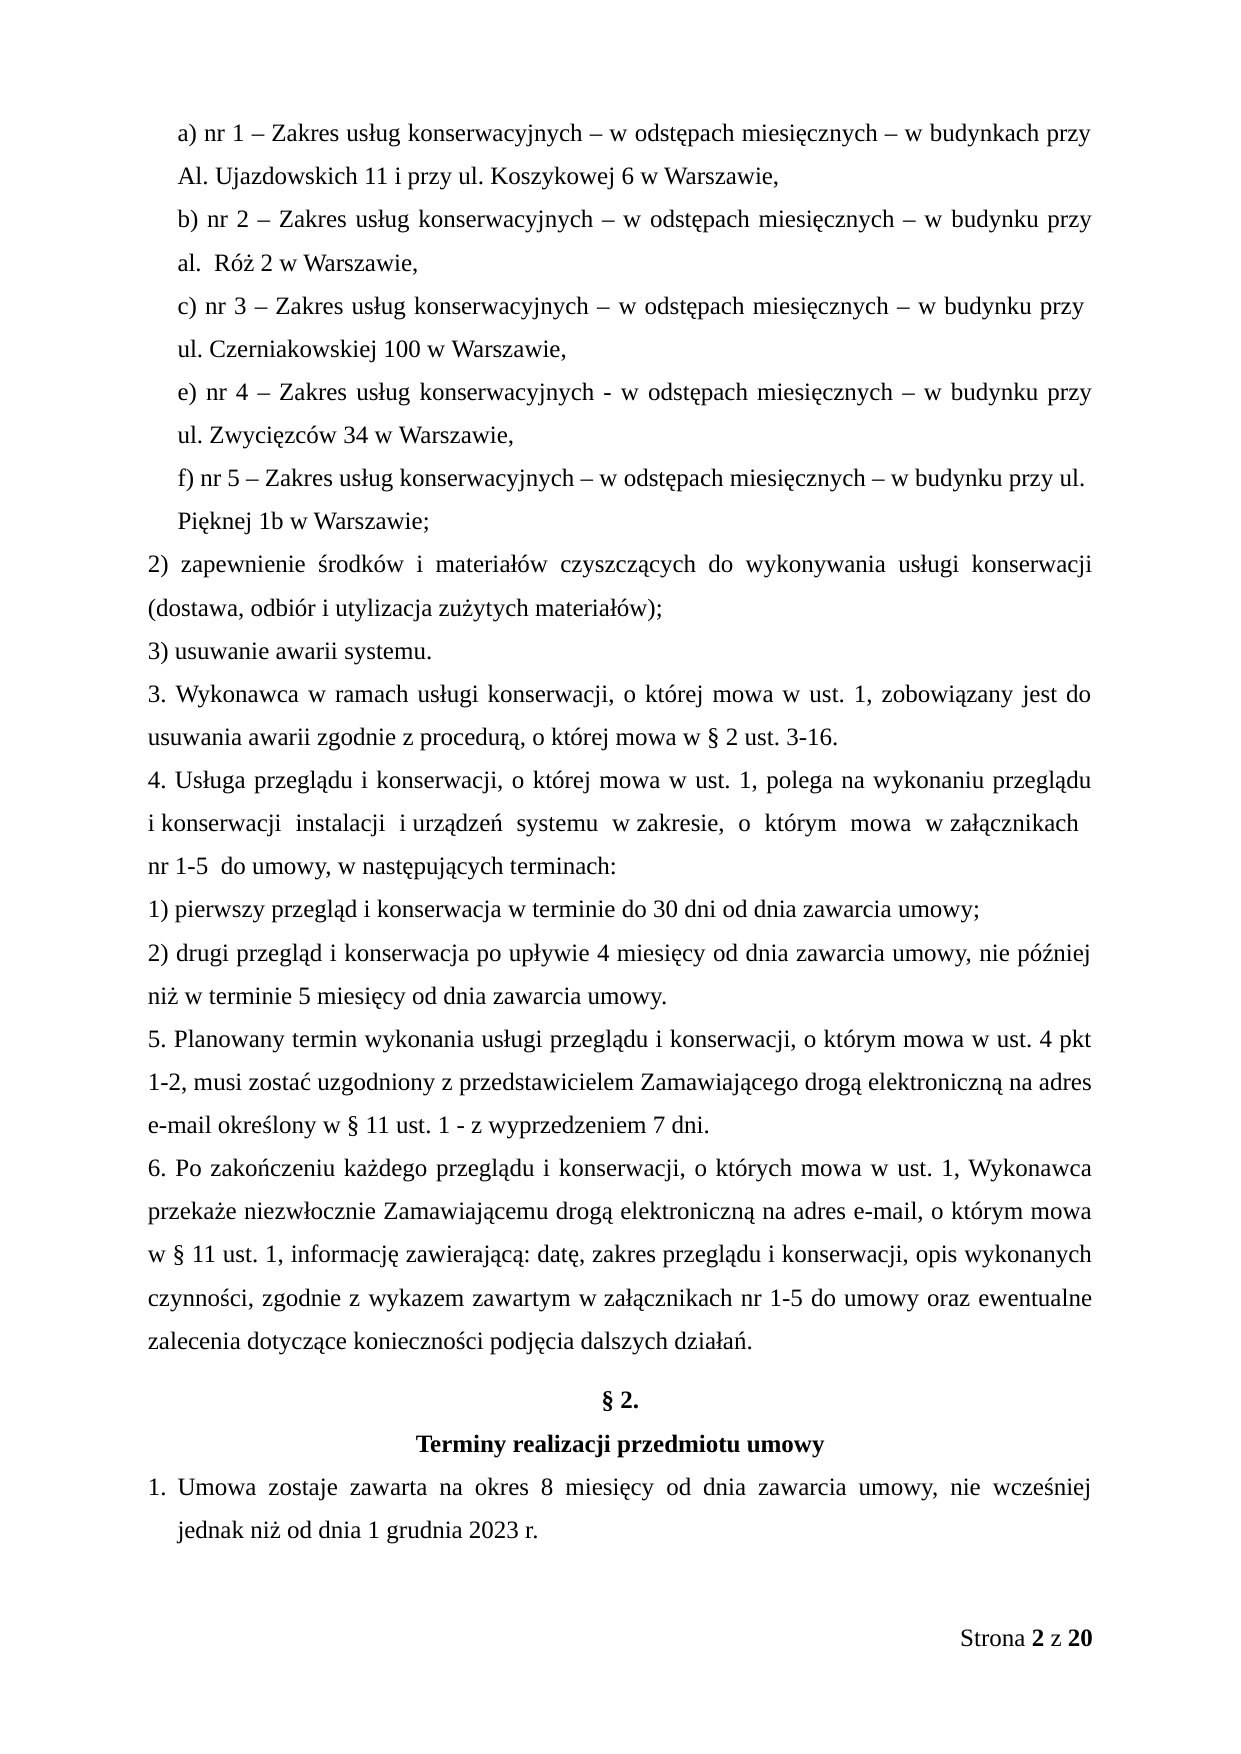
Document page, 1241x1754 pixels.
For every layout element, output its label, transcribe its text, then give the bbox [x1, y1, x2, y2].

list a) nr 1 – Zakres usług konserwacyjnych – w odstępach miesięcznych – w budynkach przy Al. Ujazdowskich 11 i przy ul. Koszykowej 6 w Warszawie, [177, 118, 1093, 190]
list 6. Po zakończeniu każdego przeglądu i konserwacji, o których mowa w ust. 1, Wykonawca przekaże niezwłocznie Zamawiającemu drogą elektroniczną na adres e-mail, o którym mowa w § 11 ust. 1, informację zawierającą: datę, zakres przeglądu i konserwacji, opis wykonanych czynności, zgodnie z wykazem zawartym w załącznikach nr 1-5 do umowy oraz ewentualne zalecenia dotyczące konieczności podjęcia dalszych działań. [148, 1153, 1093, 1354]
list 2) zapewnienie środków i materiałów czyszczących do wykonywania usługi konserwacji (dostawa, odbiór i utylizacja zużytych materiałów); [148, 549, 1093, 621]
list 3) usuwanie awarii systemu. [148, 636, 1093, 664]
text § 2. [148, 1386, 1093, 1414]
list 5. Planowany termin wykonania usługi przeglądu i konserwacji, o którym mowa w ust. 4 pkt 1-2, musi zostać uzgodniony z przedstawicielem Zamawiającego drogą elektroniczną na adres e-mail określony w § 11 ust. 1 - z wyprzedzeniem 7 dni. [148, 1024, 1093, 1139]
list e) nr 4 – Zakres usług konserwacyjnych - w odstępach miesięcznych – w budynku przy ul. Zwycięzców 34 w Warszawie, [177, 377, 1093, 449]
list 4. Usługa przeglądu i konserwacji, o której mowa w ust. 1, polega na wykonaniu przeglądu i konserwacji instalacji i urządzeń systemu w zakresie, o którym mowa w załącznikach nr 1-5 do umowy, w następujących terminach: [148, 765, 1093, 880]
list c) nr 3 – Zakres usług konserwacyjnych – w odstępach miesięcznych – w budynku przy ul. Czerniakowskiej 100 w Warszawie, [177, 291, 1093, 363]
list f) nr 5 – Zakres usług konserwacyjnych – w odstępach miesięcznych – w budynku przy ul. Pięknej 1b w Warszawie; [177, 463, 1093, 535]
list 2) drugi przegląd i konserwacja po upływie 4 miesięcy od dnia zawarcia umowy, nie później niż w terminie 5 miesięcy od dnia zawarcia umowy. [148, 938, 1093, 1009]
text Terminy realizacji przedmiotu umowy [148, 1429, 1093, 1457]
list 1) pierwszy przegląd i konserwacja w terminie do 30 dni od dnia zawarcia umowy; [148, 894, 1093, 923]
list Umowa zostaje zawarta na okres 8 miesięcy od dnia zawarcia umowy, nie wcześniej jednak niż od dnia 1 grudnia 2023 r. [148, 1472, 1093, 1544]
list 3. Wykonawca w ramach usługi konserwacji, o której mowa w ust. 1, zobowiązany jest do usuwania awarii zgodnie z procedurą, o której mowa w § 2 ust. 3-16. [148, 679, 1093, 751]
list b) nr 2 – Zakres usług konserwacyjnych – w odstępach miesięcznych – w budynku przy al. Róż 2 w Warszawie, [177, 204, 1093, 276]
